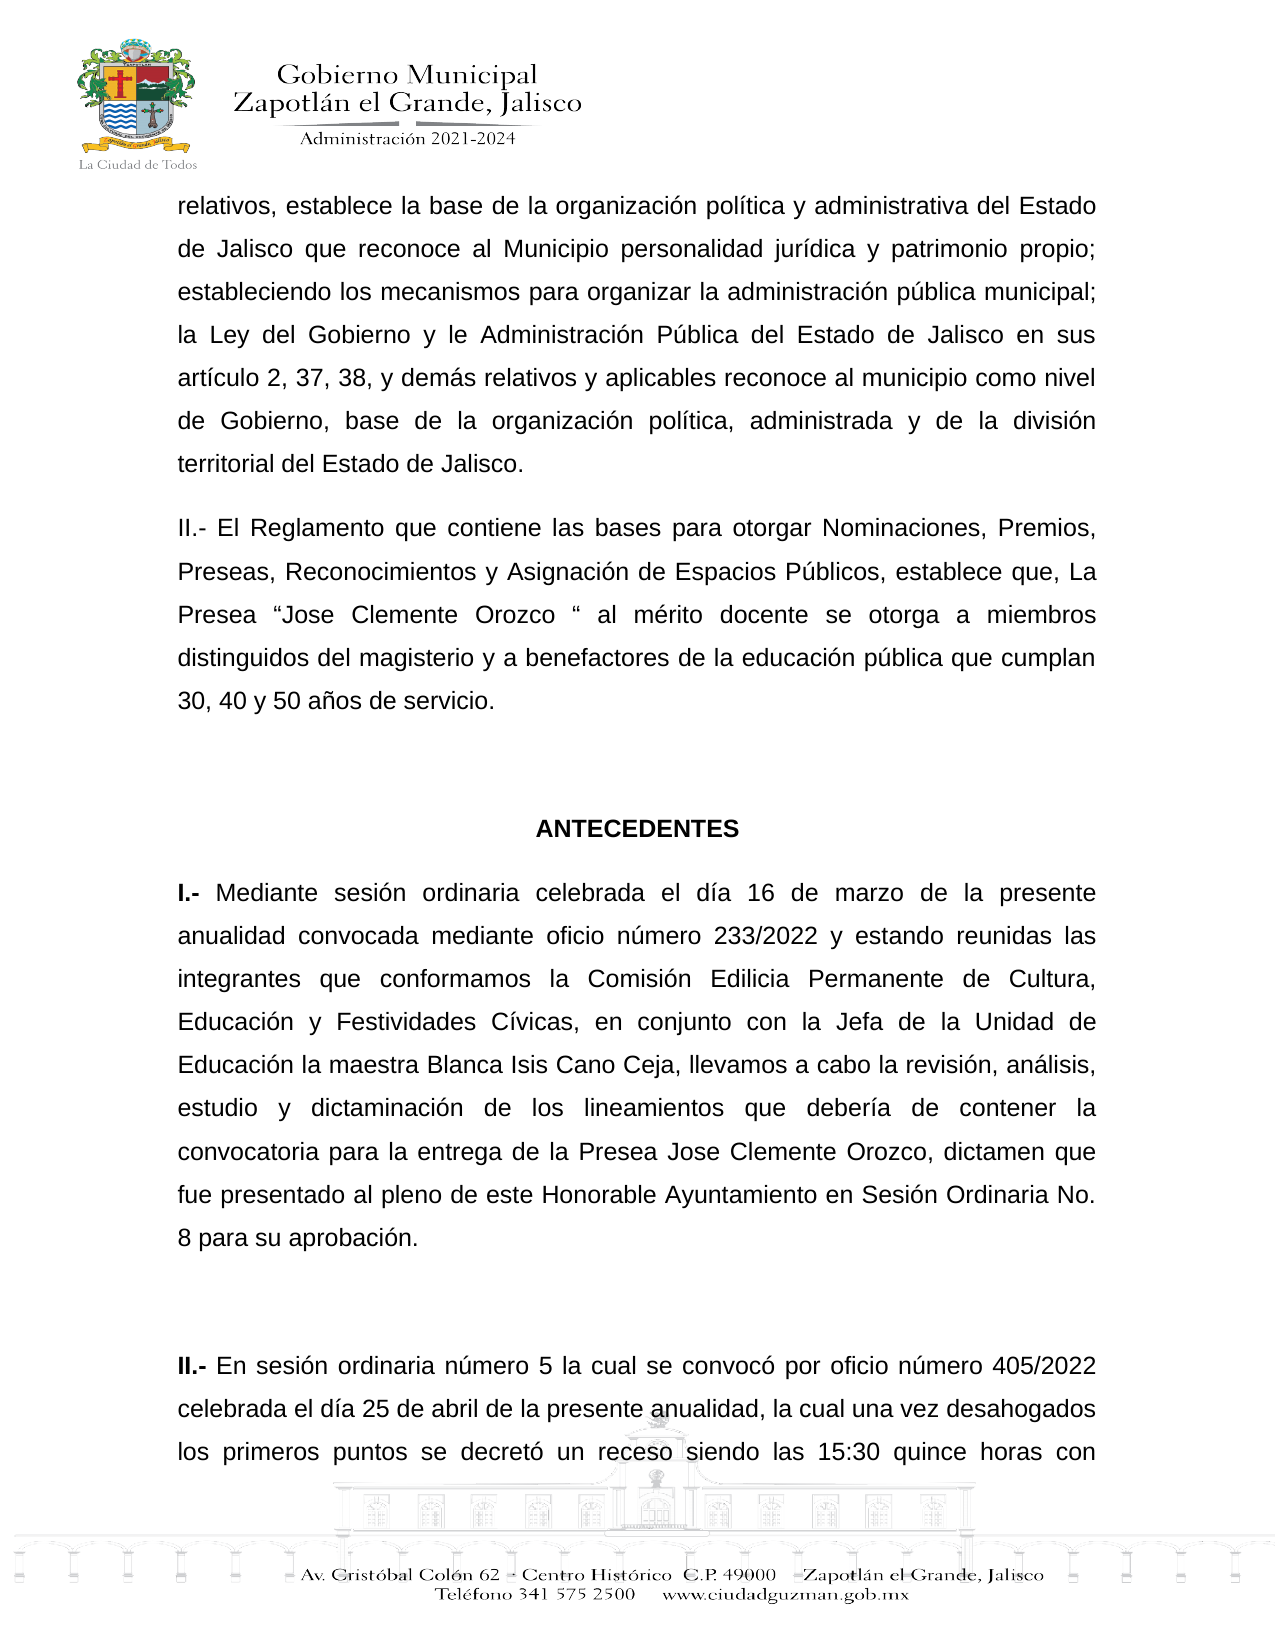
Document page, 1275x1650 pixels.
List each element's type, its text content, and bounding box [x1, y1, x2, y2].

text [177, 148, 1098, 478]
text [177, 1351, 1098, 1466]
picture [0, 1395, 1275, 1618]
picture [0, 0, 1274, 180]
text ANTECEDENTES [177, 814, 1098, 843]
text II.- El Reglamento que contiene las bases para otorgar Nominaciones, Premios, Preseas, Reconocimientos y Asignación de Espacios Públicos, establece que, La Presea “Jose Clemente Orozco “ al mérito docente se otorga a miembros distinguidos del magisterio y a benefactores de la educación pública que cumplan 30, 40 y 50 años de servicio. [177, 513, 1098, 715]
text I.- Mediante sesión ordinaria celebrada el día 16 de marzo de la presente anualidad convocada mediante oficio número 233/2022 y estando reunidas las integrantes que conformamos la Comisión Edilicia Permanente de Cultura, Educación y Festividades Cívicas, en conjunto con la Jefa de la Unidad de Educación la maestra Blanca Isis Cano Ceja, llevamos a cabo la revisión, análisis, estudio y dictaminación de los lineamientos que debería de contener la convocatoria para la entrega de la Presea Jose Clemente Orozco, dictamen que fue presentado al pleno de este Honorable Ayuntamiento en Sesión Ordinaria No. 8 para su aprobación. [177, 878, 1098, 1252]
